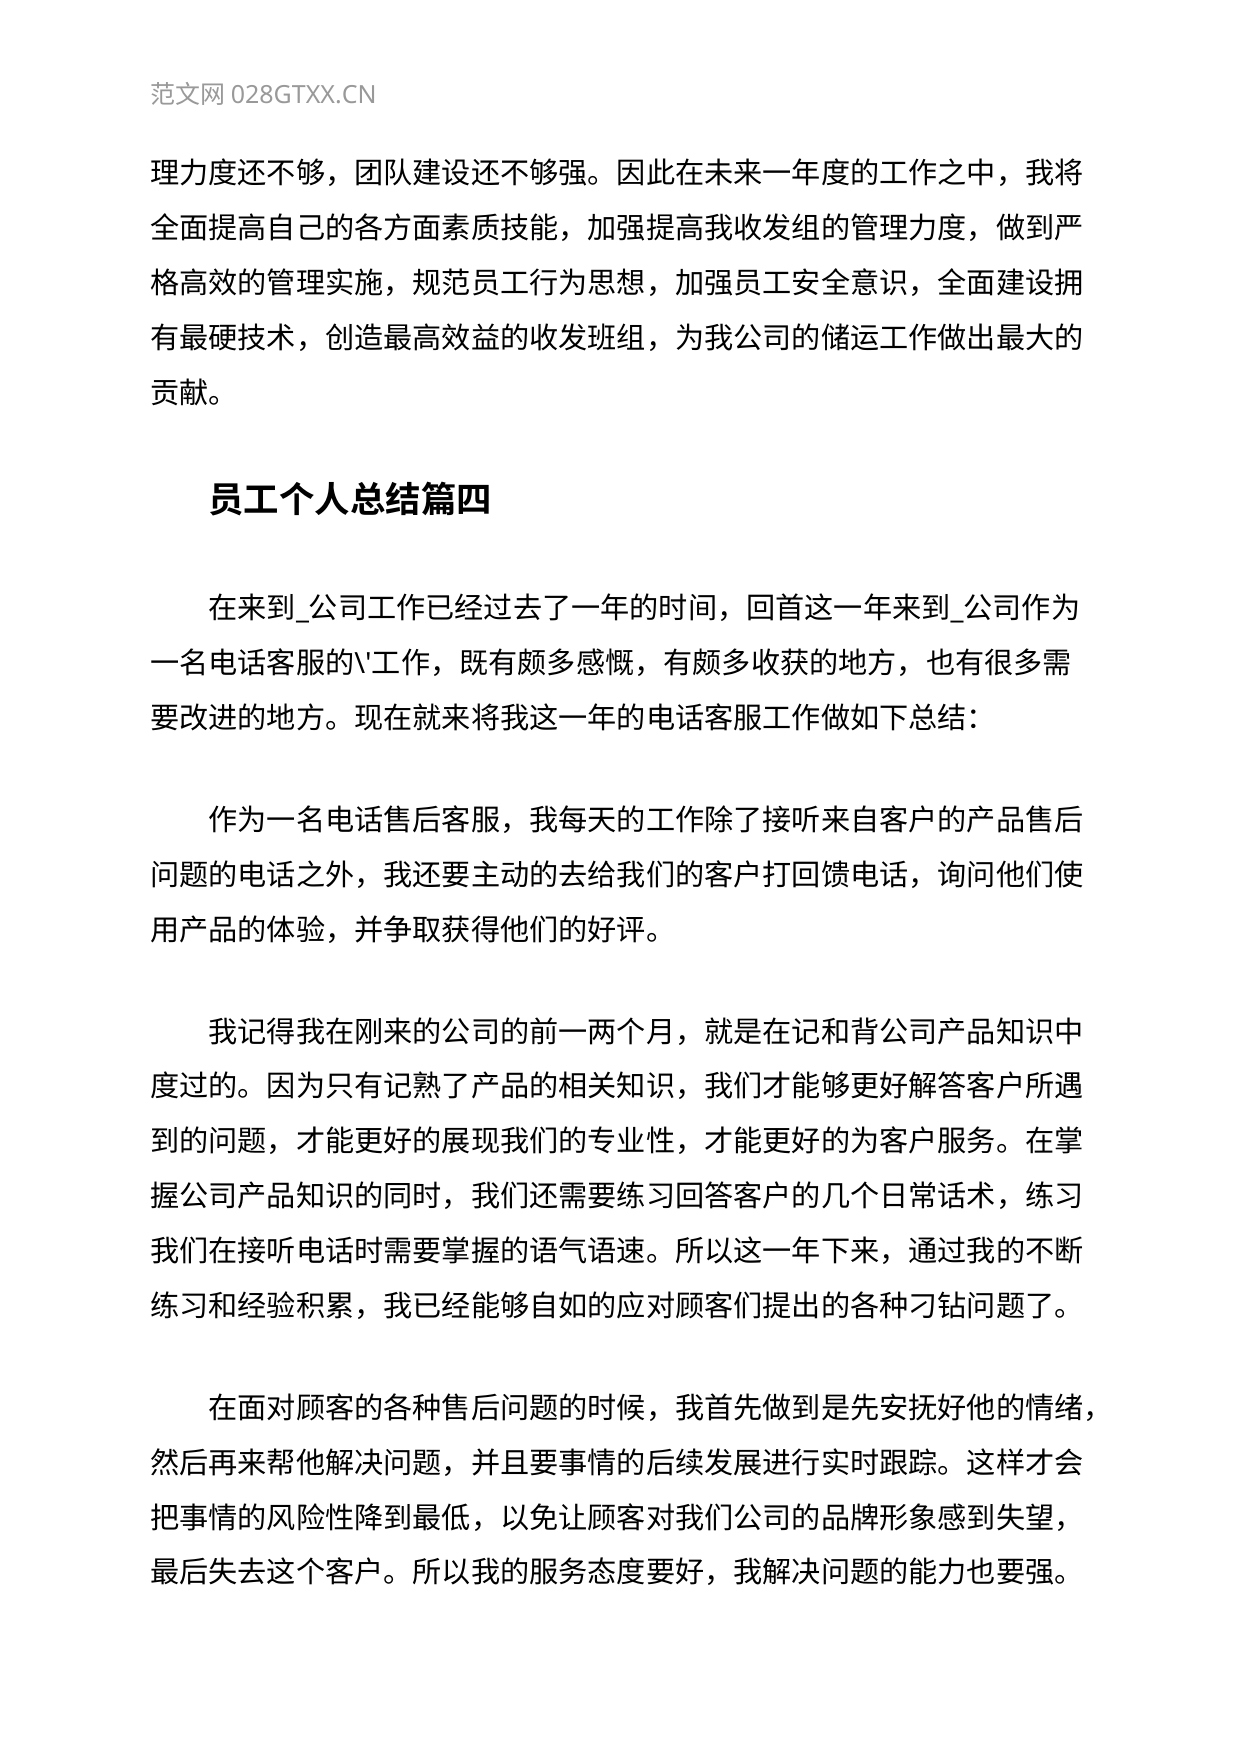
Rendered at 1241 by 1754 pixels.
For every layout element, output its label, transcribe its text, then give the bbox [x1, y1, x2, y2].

text 在面对顾客的各种售后问题的时候，我首先做到是先安抚好他的情绪，然后再来帮他解决问题，并且要事情的后续发展进行实时跟踪。这样才会把事情的风险性降到最低，以免让顾客对我们公司的品牌形象感到失望，最后失去这个客户。所以我的服务态度要好，我解决问题的能力也要强。 [150, 1384, 1090, 1591]
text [150, 150, 1090, 412]
text 作为一名电话售后客服，我每天的工作除了接听来自客户的产品售后问题的电话之外，我还要主动的去给我们的客户打回馈电话，询问他们使用产品的体验，并争取获得他们的好评。 [150, 797, 1090, 949]
text 我记得我在刚来的公司的前一两个月，就是在记和背公司产品知识中度过的。因为只有记熟了产品的相关知识，我们才能够更好解答客户所遇到的问题，才能更好的展现我们的专业性，才能更好的为客户服务。在掌握公司产品知识的同时，我们还需要练习回答客户的几个日常话术，练习我们在接听电话时需要掌握的语气语速。所以这一年下来，通过我的不断练习和经验积累，我已经能够自如的应对顾客们提出的各种刁钻问题了。 [150, 1008, 1090, 1325]
text 员工个人总结篇四 [150, 471, 1090, 523]
text 在来到_公司工作已经过去了一年的时间，回首这一年来到_公司作为一名电话客服的\'工作，既有颇多感慨，有颇多收获的地方，也有很多需要改进的地方。现在就来将我这一年的电话客服工作做如下总结： [150, 585, 1090, 737]
